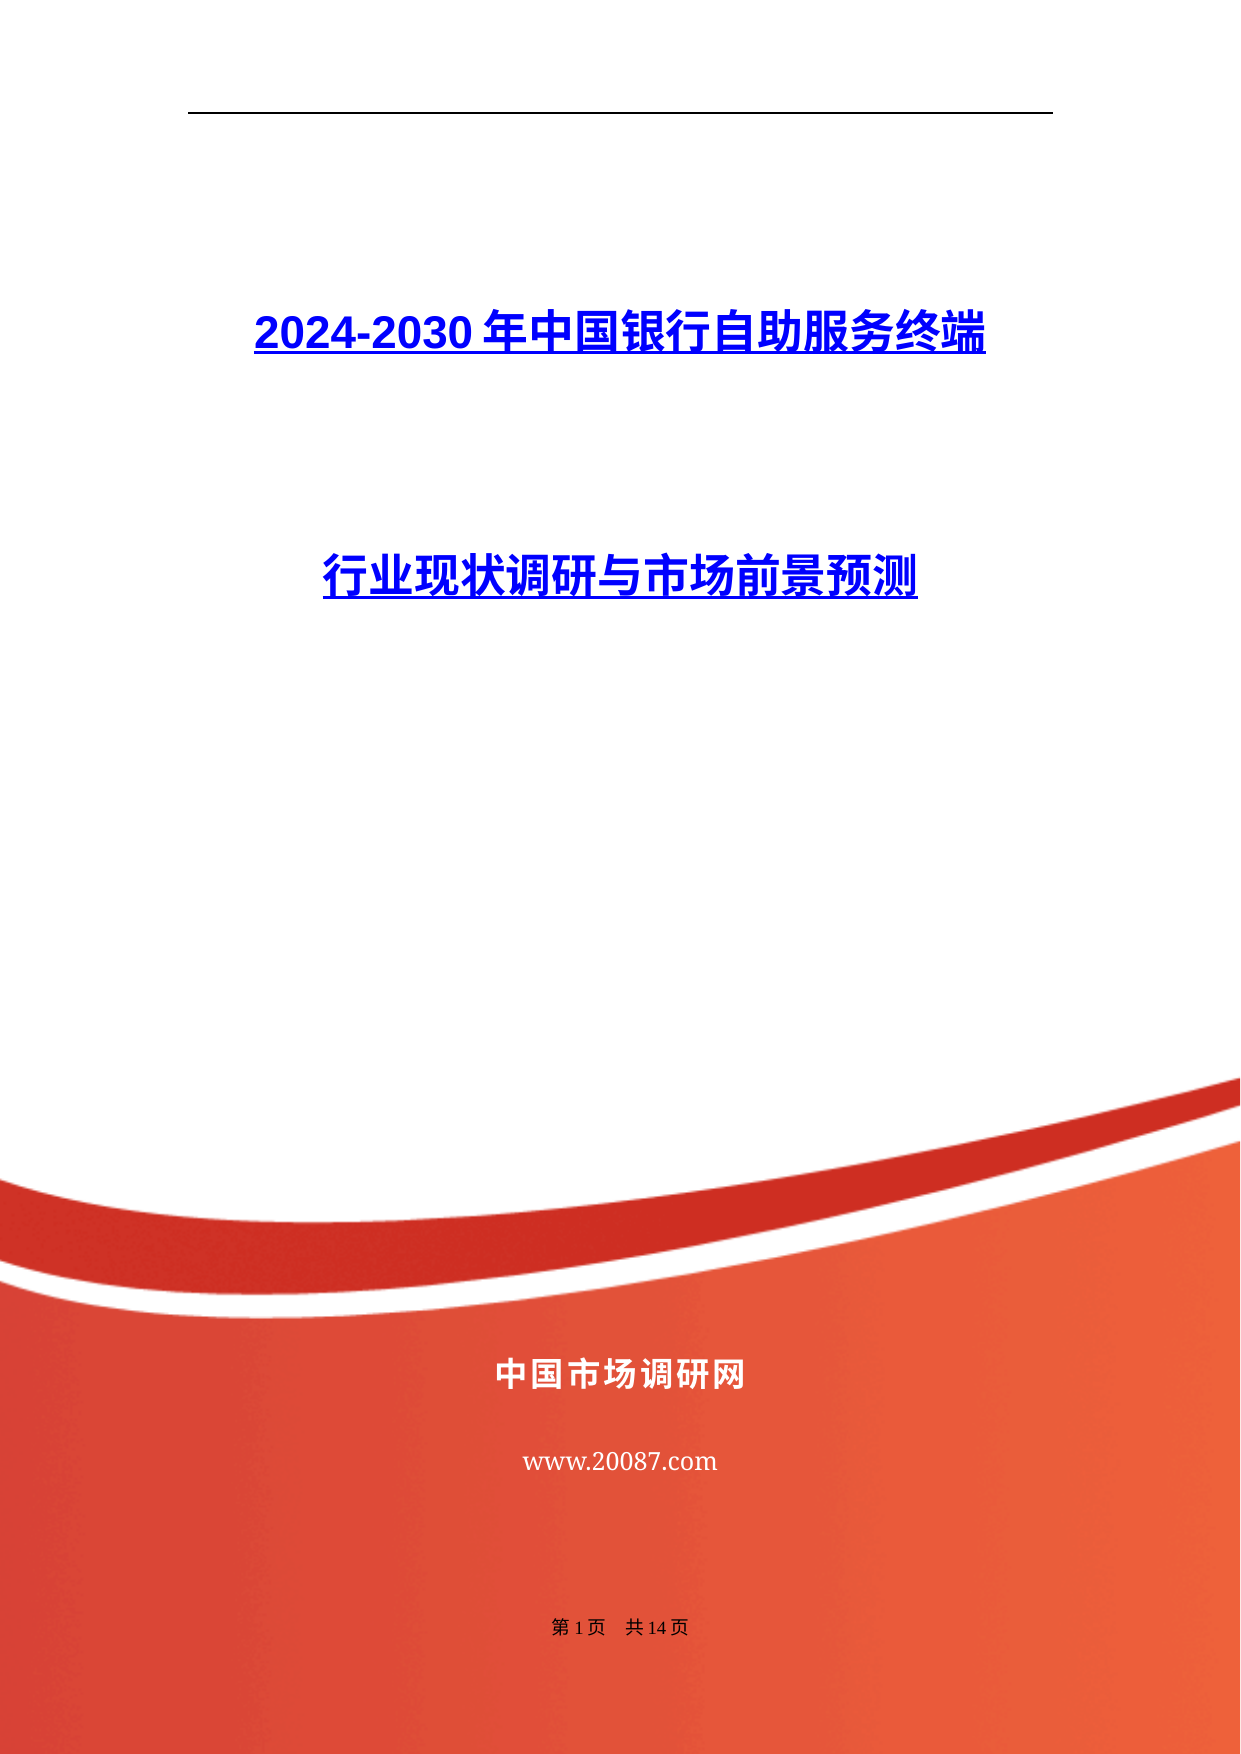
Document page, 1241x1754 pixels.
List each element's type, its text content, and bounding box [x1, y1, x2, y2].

text www.20087.com [187, 1428, 1053, 1493]
table_header 2024-2030年中国银行自助服务终端行业现状调研与市场前景预测 [188, 207, 1053, 773]
subtitle 中国市场调研网 [187, 1339, 1053, 1404]
picture [0, 1006, 1241, 1754]
